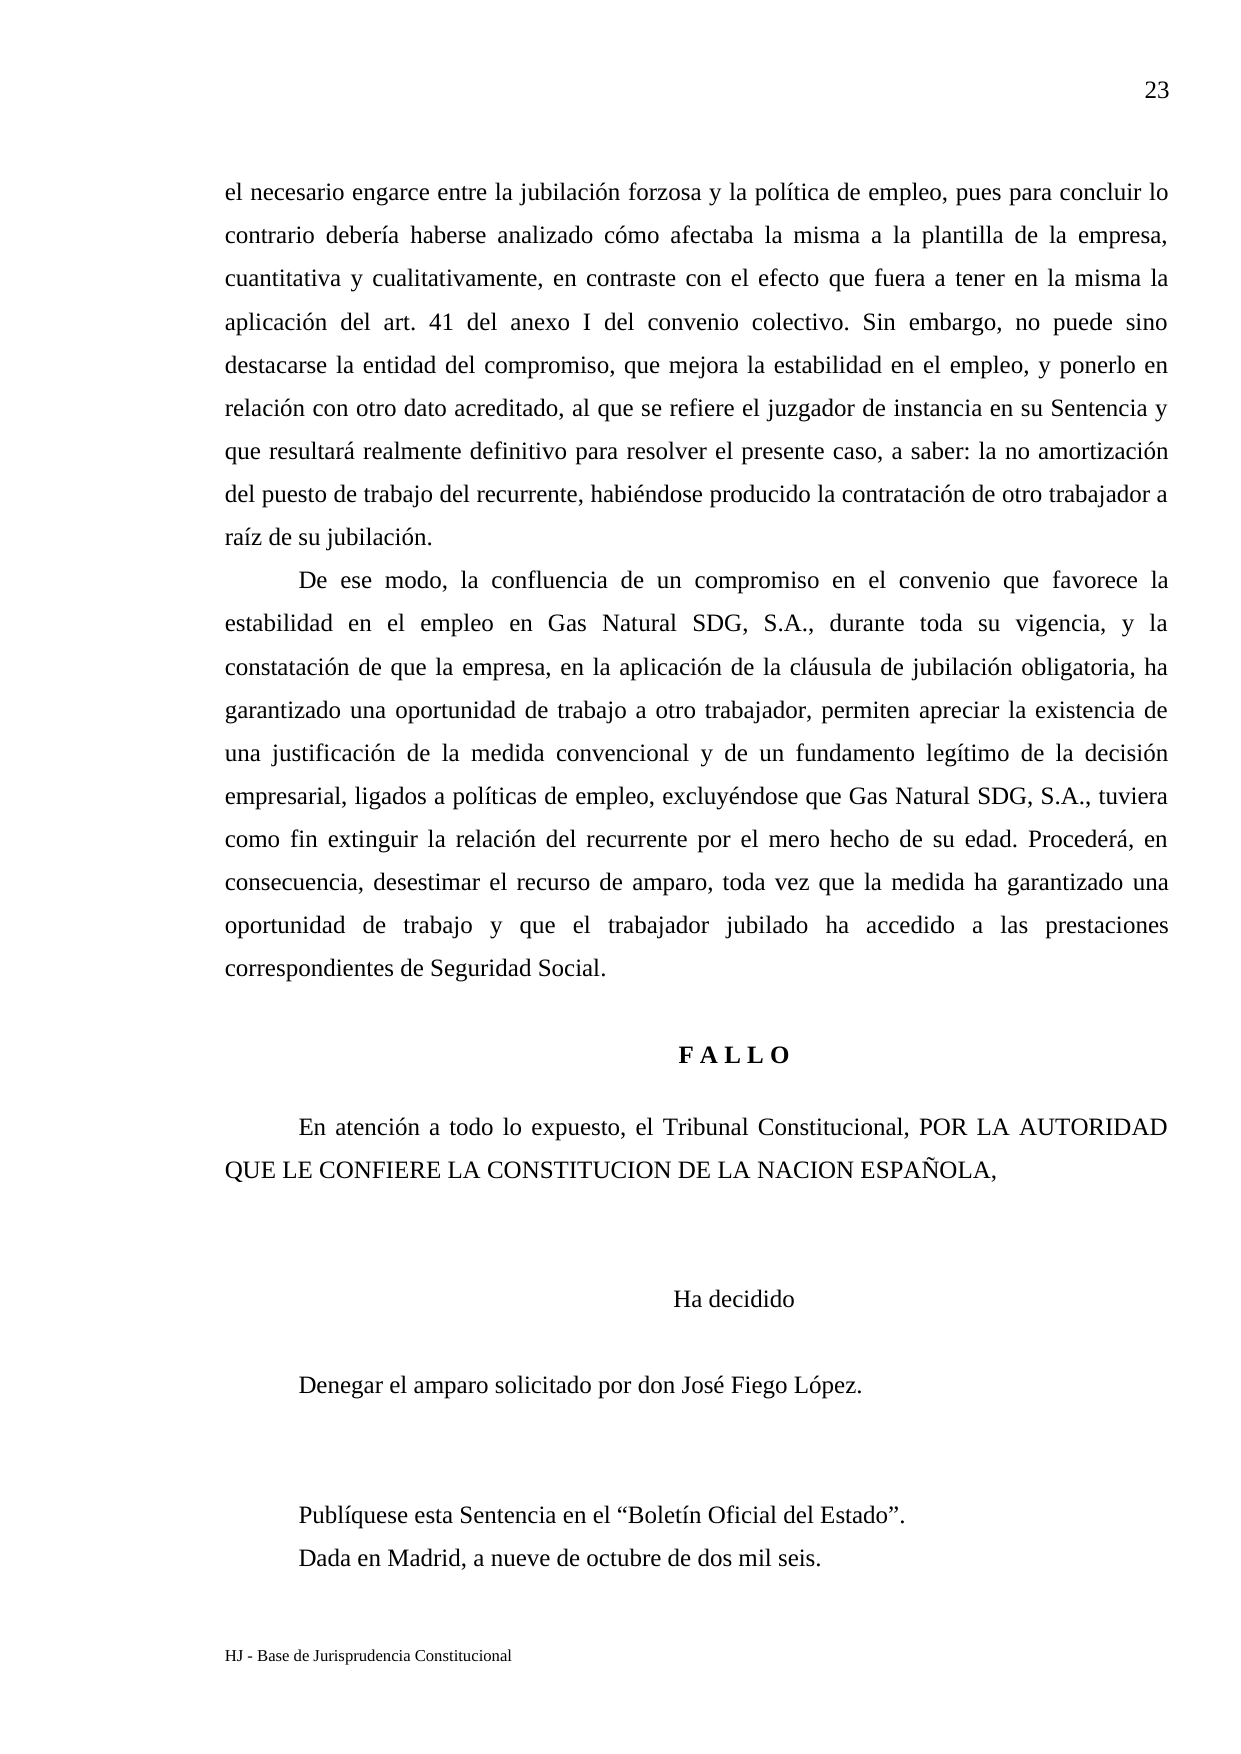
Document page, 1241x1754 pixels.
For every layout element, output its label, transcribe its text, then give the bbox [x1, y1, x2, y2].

subtitle F A L L O [224, 1040, 1169, 1068]
text Publíquese esta Sentencia en el “Boletín Oficial del Estado”. [224, 1500, 1169, 1528]
text Dada en Madrid, a nueve de octubre de dos mil seis. [224, 1543, 1169, 1572]
text Ha decidido [224, 1284, 1169, 1313]
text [224, 177, 1169, 551]
text De ese modo, la confluencia de un compromiso en el convenio que favorece la estabilidad en el empleo en Gas Natural SDG, S.A., durante toda su vigencia, y la constatación de que la empresa, en la aplicación de la cláusula de jubilación obligatoria, ha garantizado una oportunidad de trabajo a otro trabajador, permiten apreciar la existencia de una justificación de la medida convencional y de un fundamento legítimo de la decisión empresarial, ligados a políticas de empleo, excluyéndose que Gas Natural SDG, S.A., tuviera como fin extinguir la relación del recurrente por el mero hecho de su edad. Procederá, en consecuencia, desestimar el recurso de amparo, toda vez que la medida ha garantizado una oportunidad de trabajo y que el trabajador jubilado ha accedido a las prestaciones correspondientes de Seguridad Social. [224, 565, 1169, 982]
text En atención a todo lo expuesto, el Tribunal Constitucional, POR LA AUTORIDAD QUE LE CONFIERE LA CONSTITUCION DE LA NACION ESPAÑOLA, [224, 1112, 1169, 1183]
text Denegar el amparo solicitado por don José Fiego López. [224, 1370, 1169, 1399]
